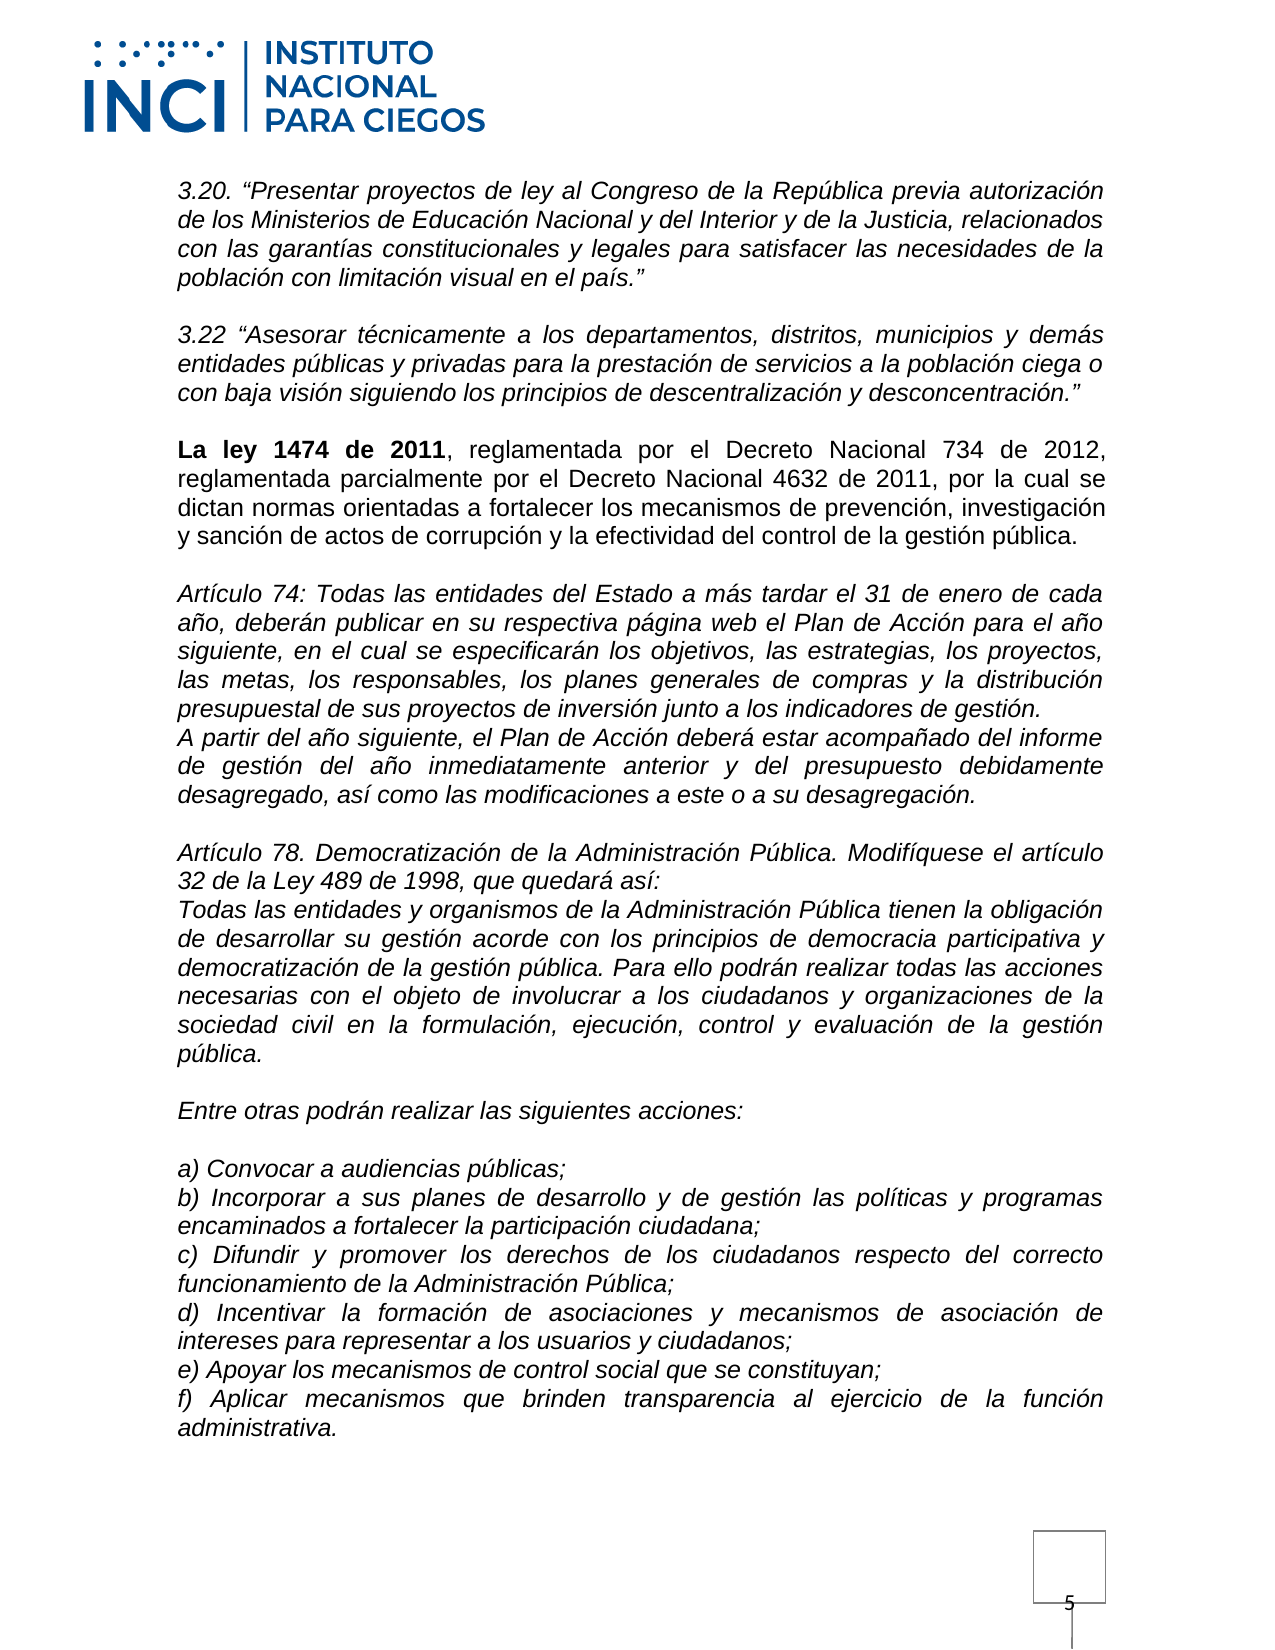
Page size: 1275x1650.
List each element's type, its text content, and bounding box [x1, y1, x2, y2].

text A partir del año siguiente, el Plan de Acción deberá estar acompañado del informe de gestión del año inmediatamente anterior y del presupuesto debidamente desagregado, así como las modificaciones a este o a su desagregación. [177, 723, 1107, 809]
text a) Convocar a audiencias públicas; [177, 1154, 1107, 1183]
text 3.20. “Presentar proyectos de ley al Congreso de la República previa autorización de los Ministerios de Educación Nacional y del Interior y de la Justicia, relacionados con las garantías constitucionales y legales para satisfacer las necesidades de la población con limitación visual en el país.” [177, 176, 1107, 291]
text b) Incorporar a sus planes de desarrollo y de gestión las políticas y programas encaminados a fortalecer la participación ciudadana; [177, 1183, 1107, 1240]
text f) Aplicar mecanismos que brinden transparencia al ejercicio de la función administrativa. [177, 1384, 1107, 1441]
text Entre otras podrán realizar las siguientes acciones: [177, 1096, 1107, 1125]
text 3.22 “Asesorar técnicamente a los departamentos, distritos, municipios y demás entidades públicas y privadas para la prestación de servicios a la población ciega o con baja visión siguiendo los principios de descentralización y desconcentración.” [177, 320, 1107, 406]
text Artículo 78. Democratización de la Administración Pública. Modifíquese el artículo 32 de la Ley 489 de 1998, que quedará así: [177, 838, 1107, 895]
text Artículo 74: Todas las entidades del Estado a más tardar el 31 de enero de cada año, deberán publicar en su respectiva página web el Plan de Acción para el año siguiente, en el cual se especificarán los objetivos, las estrategias, los proyectos, las metas, los responsables, los planes generales de compras y la distribución presupuestal de sus proyectos de inversión junto a los indicadores de gestión. [177, 579, 1107, 723]
text c) Difundir y promover los derechos de los ciudadanos respecto del correcto funcionamiento de la Administración Pública; [177, 1240, 1107, 1298]
text La ley 1474 de 2011, reglamentada por el Decreto Nacional 734 de 2012, reglamentada parcialmente por el Decreto Nacional 4632 de 2011, por la cual se dictan normas orientadas a fortalecer los mecanismos de prevención, investigación y sanción de actos de corrupción y la efectividad del control de la gestión pública. [177, 435, 1107, 550]
picture [56, 30, 512, 135]
text Todas las entidades y organismos de la Administración Pública tienen la obligación de desarrollar su gestión acorde con los principios de democracia participativa y democratización de la gestión pública. Para ello podrán realizar todas las acciones necesarias con el objeto de involucrar a los ciudadanos y organizaciones de la sociedad civil en la formulación, ejecución, control y evaluación de la gestión pública. [177, 895, 1107, 1068]
text e) Apoyar los mecanismos de control social que se constituyan; [177, 1355, 1107, 1384]
text d) Incentivar la formación de asociaciones y mecanismos de asociación de intereses para representar a los usuarios y ciudadanos; [177, 1298, 1107, 1355]
